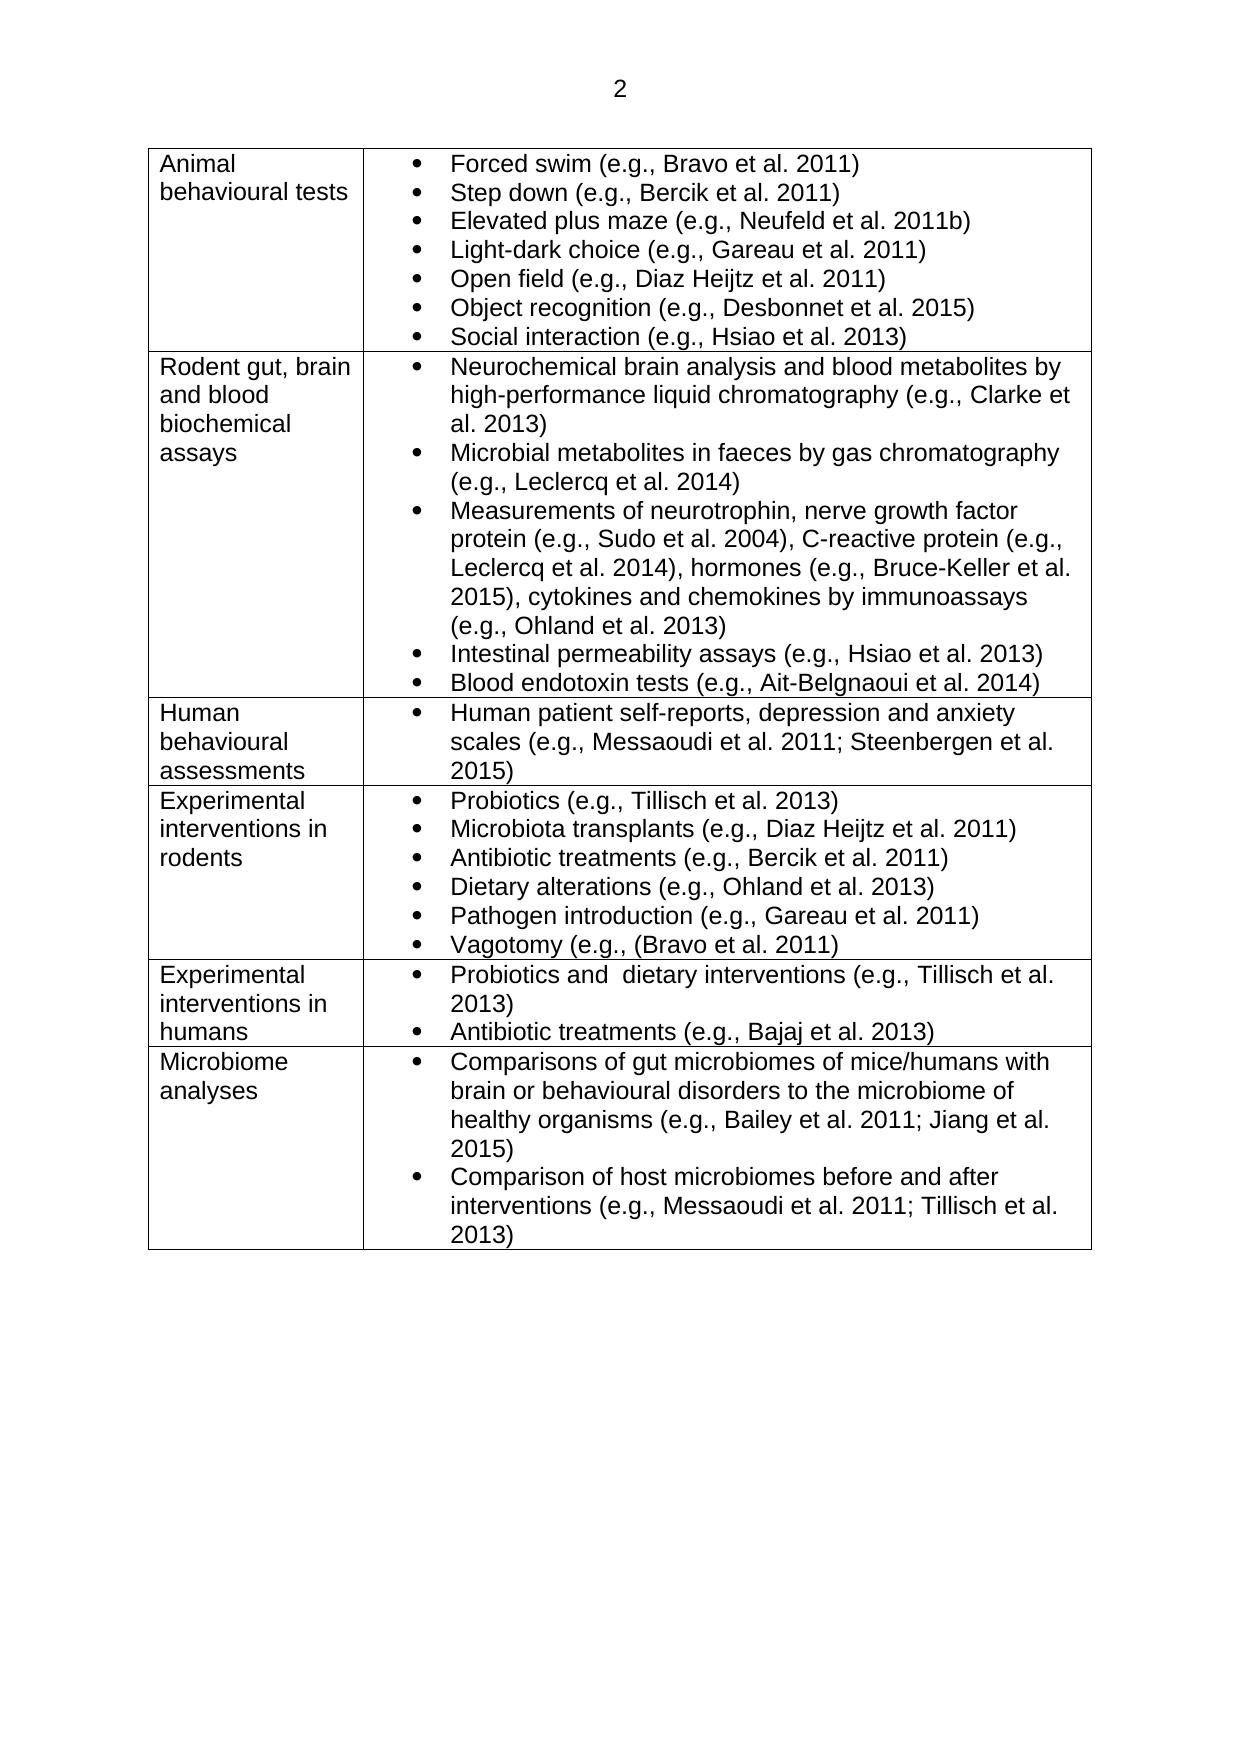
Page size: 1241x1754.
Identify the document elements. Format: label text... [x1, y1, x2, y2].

table_cell Probiotics and dietary interventions (e.g., Tillisch et al. 2013) Antibiotic treatments (e.g., Bajaj et al. 2013) [364, 960, 1091, 1046]
table_cell Animal behavioural tests [149, 149, 363, 351]
table_cell Human patient self-reports, depression and anxiety scales (e.g., Messaoudi et al. 2011; Steenbergen et al. 2015) [364, 698, 1091, 784]
table_cell Neurochemical brain analysis and blood metabolites by high-performance liquid chromatography (e.g., Clarke et al. 2013) Microbial metabolites in faeces by gas chromatography (e.g., Leclercq et al. 2014) Measurements of neurotrophin, nerve growth factor protein (e.g., Sudo et al. 2004), C-reactive protein (e.g., Leclercq et al. 2014), hormones (e.g., Bruce-Keller et al. 2015), cytokines and chemokines by immunoassays (e.g., Ohland et al. 2013) Intestinal permeability assays (e.g., Hsiao et al. 2013) Blood endotoxin tests (e.g., Ait-Belgnaoui et al. 2014) [364, 352, 1091, 697]
table_cell Rodent gut, brain and blood biochemical assays [149, 352, 363, 697]
table_cell Experimental interventions in humans [149, 960, 363, 1046]
table_cell Probiotics (e.g., Tillisch et al. 2013) Microbiota transplants (e.g., Diaz Heijtz et al. 2011) Antibiotic treatments (e.g., Bercik et al. 2011) Dietary alterations (e.g., Ohland et al. 2013) Pathogen introduction (e.g., Gareau et al. 2011) Vagotomy (e.g., (Bravo et al. 2011) [364, 786, 1091, 959]
table_cell Comparisons of gut microbiomes of mice/humans with brain or behavioural disorders to the microbiome of healthy organisms (e.g., Bailey et al. 2011; Jiang et al. 2015) Comparison of host microbiomes before and after interventions (e.g., Messaoudi et al. 2011; Tillisch et al. 2013) [364, 1047, 1091, 1249]
table_cell Microbiome analyses [149, 1047, 363, 1249]
table_cell Experimental interventions in rodents [149, 786, 363, 959]
table_cell Forced swim (e.g., Bravo et al. 2011) Step down (e.g., Bercik et al. 2011) Elevated plus maze (e.g., Neufeld et al. 2011b) Light-dark choice (e.g., Gareau et al. 2011) Open field (e.g., Diaz Heijtz et al. 2011) Object recognition (e.g., Desbonnet et al. 2015) Social interaction (e.g., Hsiao et al. 2013) [364, 149, 1091, 351]
table_cell Human behavioural assessments [149, 698, 363, 784]
